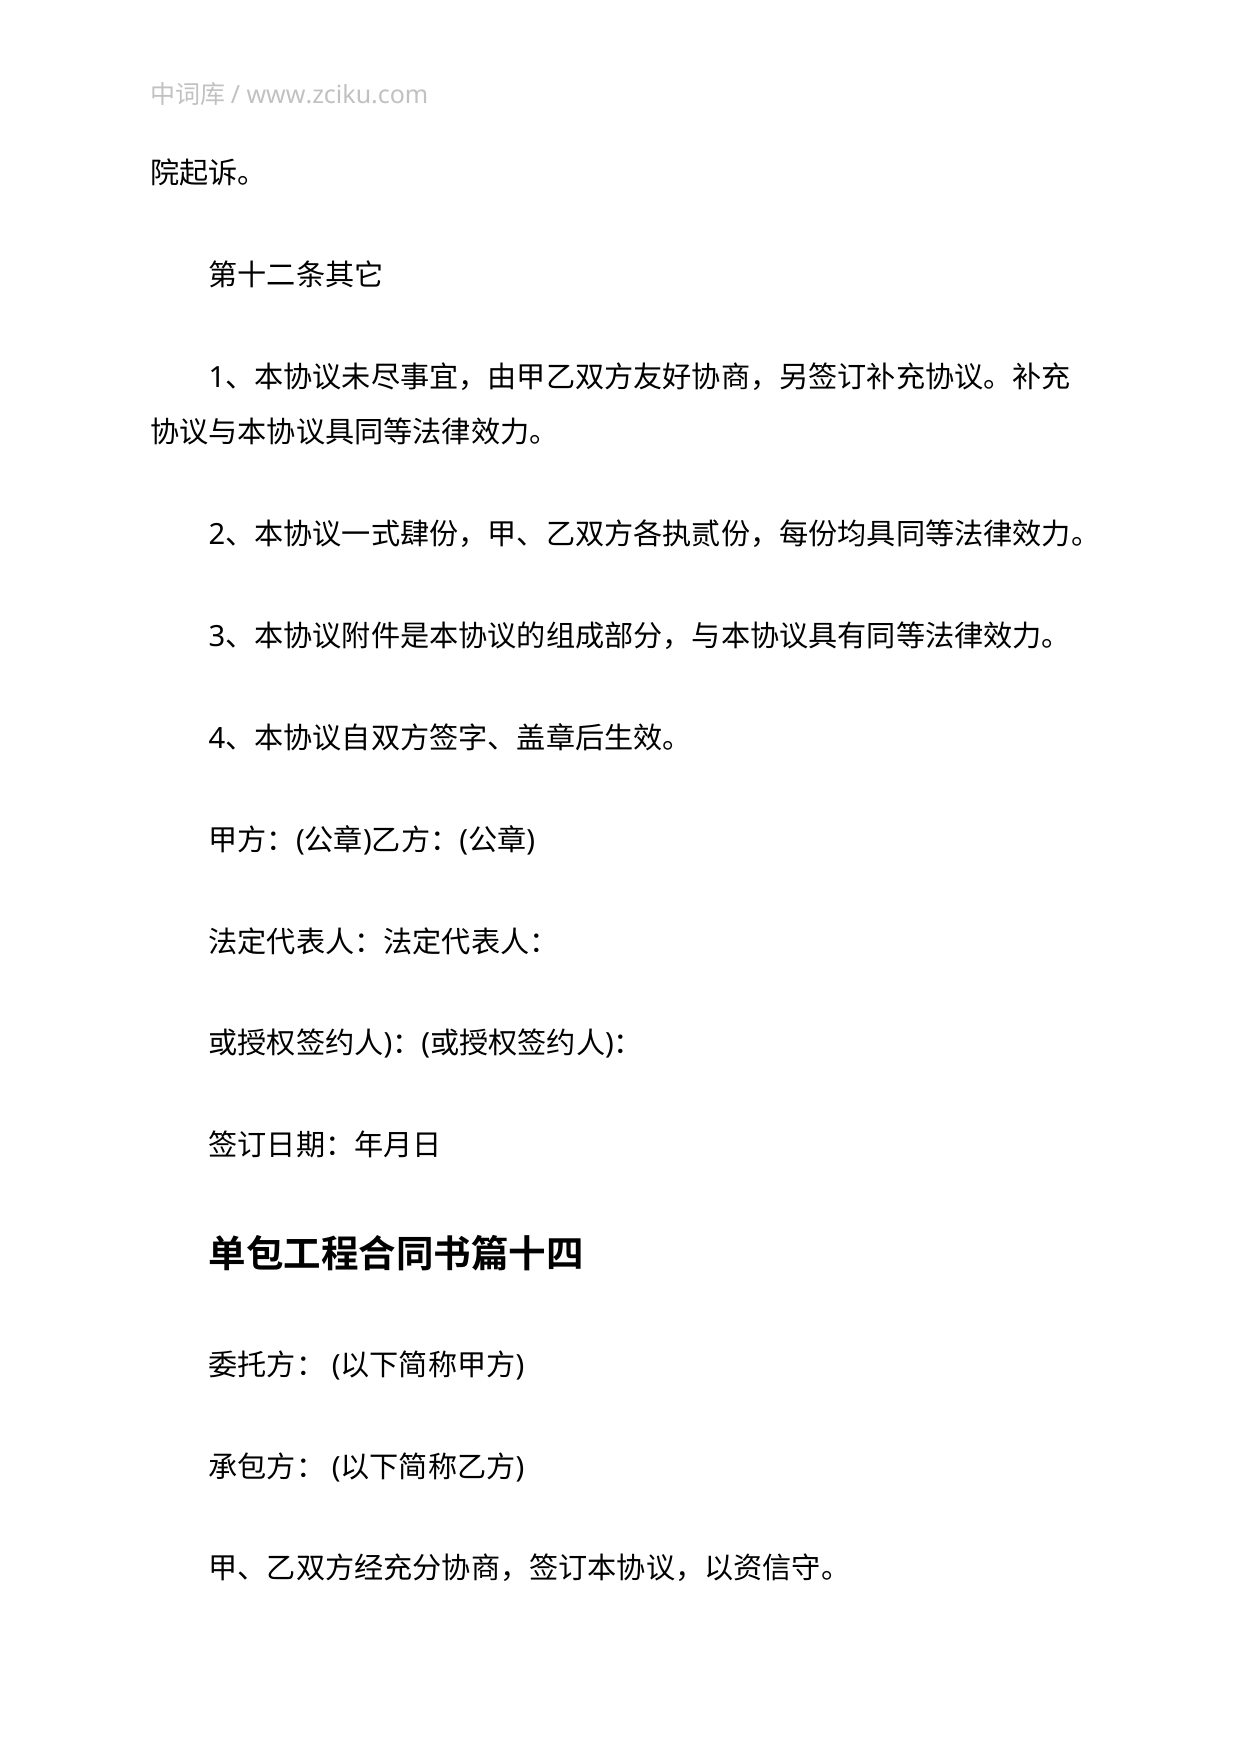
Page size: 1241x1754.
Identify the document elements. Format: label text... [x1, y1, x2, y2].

text 或授权签约人)：(或授权签约人)： [150, 1020, 1090, 1062]
text 承包方： (以下简称乙方) [150, 1443, 1090, 1486]
text 1、本协议未尽事宜，由甲乙双方友好协商，另签订补充协议。补充协议与本协议具同等法律效力。 [150, 353, 1090, 451]
text 第十二条其它 [150, 252, 1090, 294]
text 签订日期：年月日 [150, 1122, 1090, 1164]
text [150, 150, 1090, 192]
text 委托方： (以下简称甲方) [150, 1341, 1090, 1383]
text 3、本协议附件是本协议的组成部分，与本协议具有同等法律效力。 [150, 612, 1090, 655]
text 法定代表人：法定代表人： [150, 918, 1090, 961]
text 2、本协议一式肆份，甲、乙双方各执贰份，每份均具同等法律效力。 [150, 510, 1090, 553]
text 甲、乙双方经充分协商，签订本协议，以资信守。 [150, 1545, 1090, 1587]
text 单包工程合同书篇十四 [150, 1224, 1090, 1278]
text 甲方：(公章)乙方：(公章) [150, 816, 1090, 859]
text 4、本协议自双方签字、盖章后生效。 [150, 714, 1090, 757]
